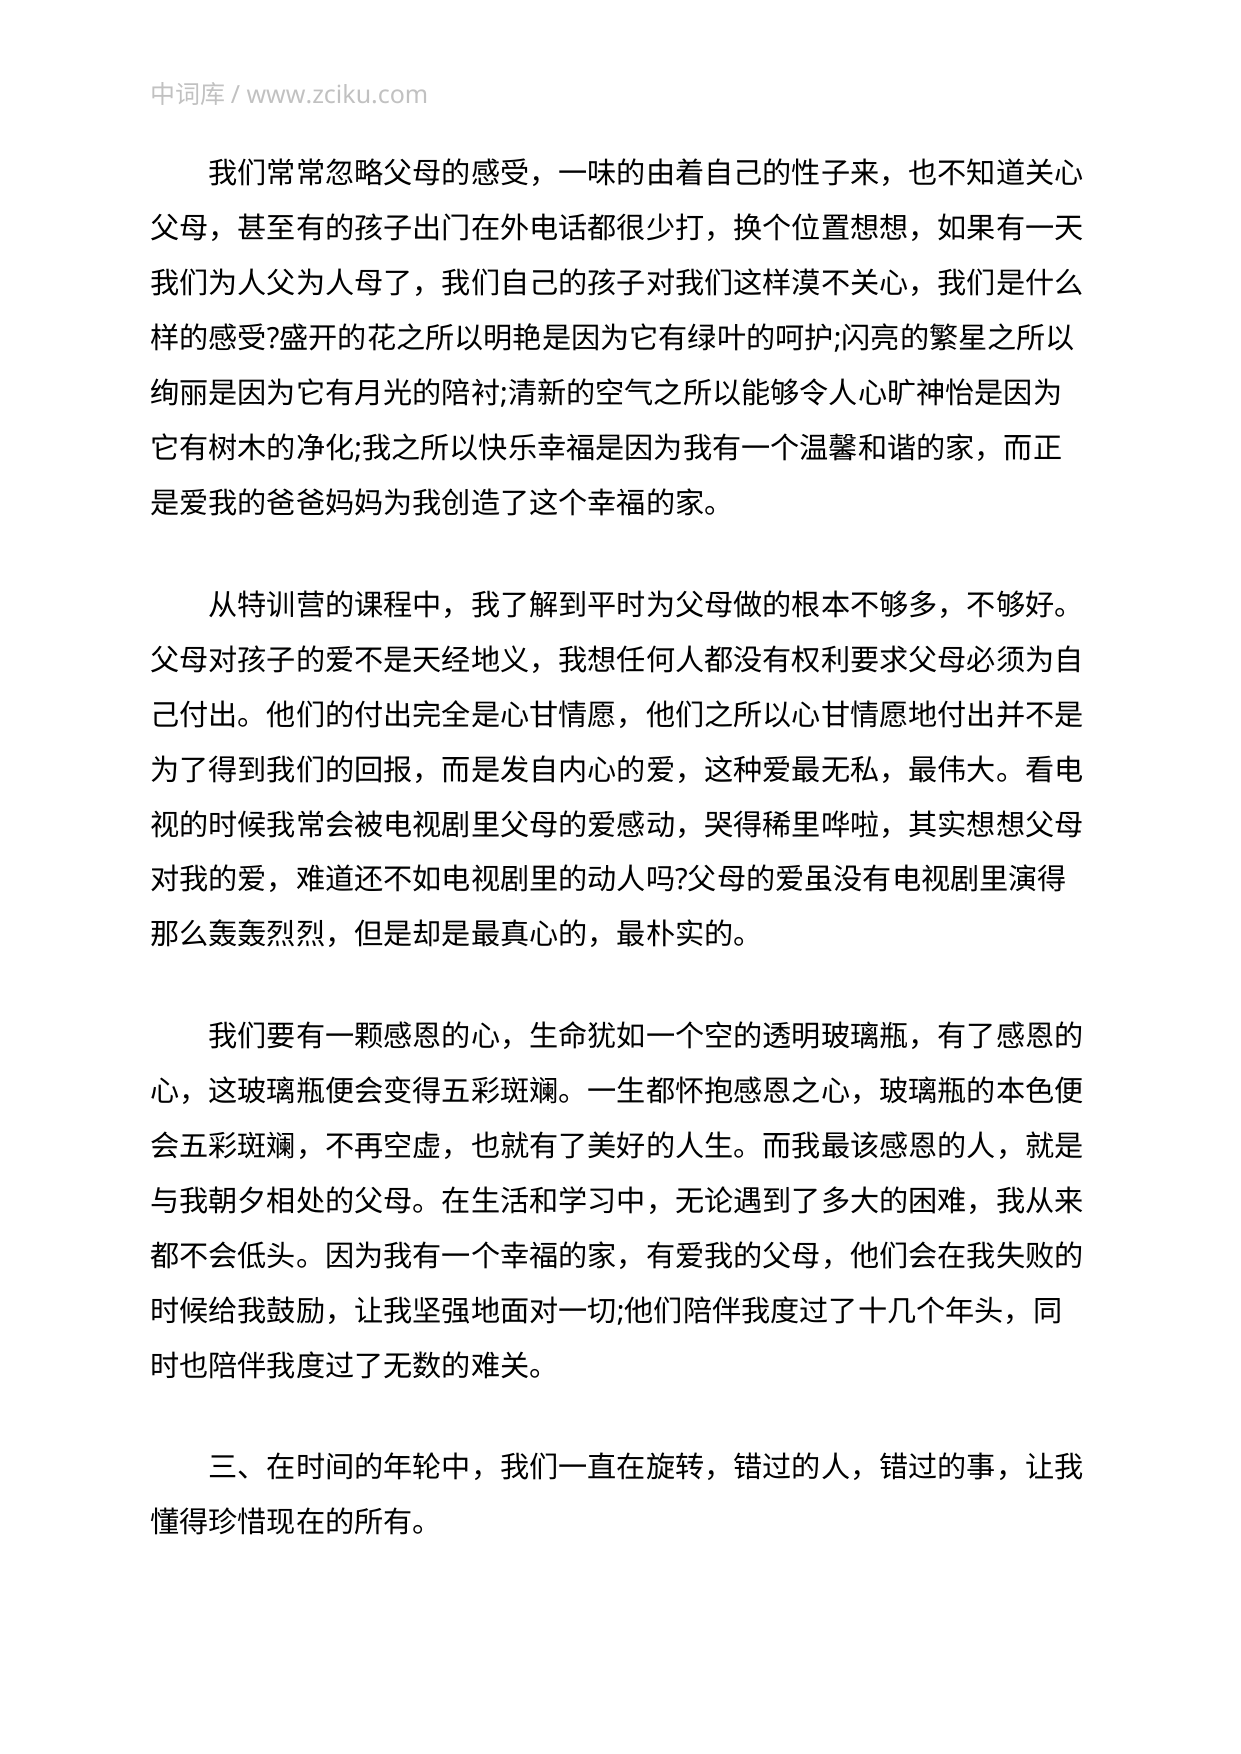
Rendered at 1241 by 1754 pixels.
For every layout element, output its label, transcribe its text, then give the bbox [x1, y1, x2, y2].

text 我们要有一颗感恩的心，生命犹如一个空的透明玻璃瓶，有了感恩的心，这玻璃瓶便会变得五彩斑斓。一生都怀抱感恩之心，玻璃瓶的本色便会五彩斑斓，不再空虚，也就有了美好的人生。而我最该感恩的人，就是与我朝夕相处的父母。在生活和学习中，无论遇到了多大的困难，我从来都不会低头。因为我有一个幸福的家，有爱我的父母，他们会在我失败的时候给我鼓励，让我坚强地面对一切;他们陪伴我度过了十几个年头，同时也陪伴我度过了无数的难关。 [150, 1013, 1090, 1384]
text 三、在时间的年轮中，我们一直在旋转，错过的人，错过的事，让我懂得珍惜现在的所有。 [150, 1444, 1090, 1541]
text 从特训营的课程中，我了解到平时为父母做的根本不够多，不够好。父母对孩子的爱不是天经地义，我想任何人都没有权利要求父母必须为自己付出。他们的付出完全是心甘情愿，他们之所以心甘情愿地付出并不是为了得到我们的回报，而是发自内心的爱，这种爱最无私，最伟大。看电视的时候我常会被电视剧里父母的爱感动，哭得稀里哗啦，其实想想父母对我的爱，难道还不如电视剧里的动人吗?父母的爱虽没有电视剧里演得那么轰轰烈烈，但是却是最真心的，最朴实的。 [150, 581, 1090, 953]
text 我们常常忽略父母的感受，一味的由着自己的性子来，也不知道关心父母，甚至有的孩子出门在外电话都很少打，换个位置想想，如果有一天我们为人父为人母了，我们自己的孩子对我们这样漠不关心，我们是什么样的感受?盛开的花之所以明艳是因为它有绿叶的呵护;闪亮的繁星之所以绚丽是因为它有月光的陪衬;清新的空气之所以能够令人心旷神怡是因为它有树木的净化;我之所以快乐幸福是因为我有一个温馨和谐的家，而正是爱我的爸爸妈妈为我创造了这个幸福的家。 [150, 150, 1090, 522]
